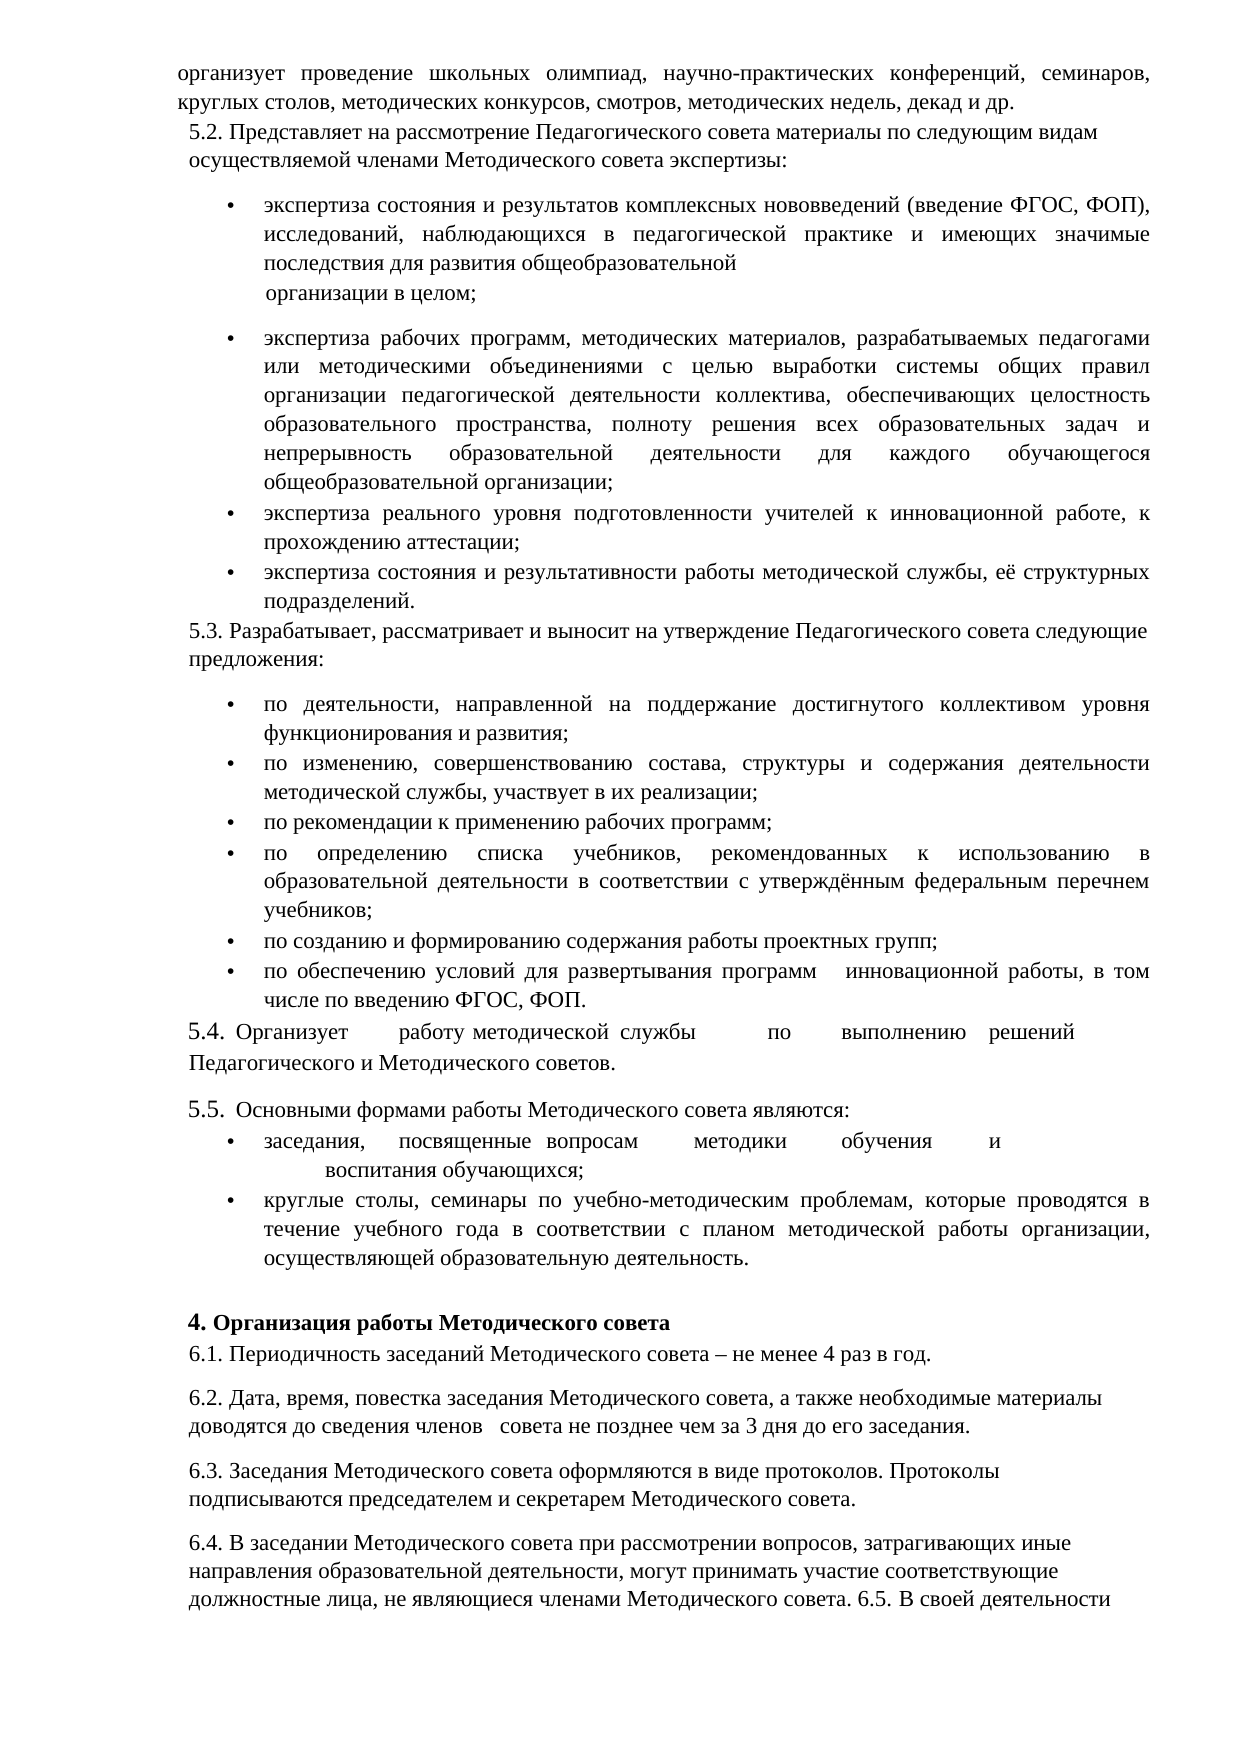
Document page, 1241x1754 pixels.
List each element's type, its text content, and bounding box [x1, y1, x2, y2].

text организации в целом; [265, 279, 1151, 305]
list экспертиза состояния и результативности работы методической службы, её структурных подразделений. [227, 558, 1151, 613]
list экспертиза реального уровня подготовленности учителей к инновационной работе, к прохождению аттестации; [227, 499, 1151, 554]
list по созданию и формированию содержания работы проектных групп; [227, 927, 1151, 953]
text 6.2. Дата, время, повестка заседания Методического совета, а также необходимые материалы доводятся до сведения членов совета не позднее чем за 3 дня до его заседания. [189, 1384, 1140, 1438]
text 5.2. Представляет на рассмотрение Педагогического совета материалы по следующим видам осуществляемой членами Методического совета экспертизы: [189, 118, 1151, 173]
list по деятельности, направленной на поддержание достигнутого коллективом уровня функционирования и развития; [227, 690, 1151, 745]
list экспертиза рабочих программ, методических материалов, разрабатываемых педагогами или методическими объединениями с целью выработки системы общих правил организации педагогической деятельности коллектива, обеспечивающих целостность образовательного пространства, полноту решения всех образовательных задач и непрерывность образовательной деятельности для каждого обучающегося общеобразовательной организации; [227, 324, 1151, 495]
text 5.3. Разрабатывает, рассматривает и выносит на утверждение Педагогического совета следующие предложения: [189, 617, 1151, 672]
text Педагогического и Методического советов. [189, 1049, 1151, 1076]
subtitle Организация работы Методического совета [188, 1307, 1152, 1336]
text 6.3. Заседания Методического совета оформляются в виде протоколов. Протоколы подписываются председателем и секретарем Методического совета. [189, 1457, 1151, 1511]
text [189, 1529, 1141, 1611]
list круглые столы, семинары по учебно-методическим проблемам, которые проводятся в течение учебного года в соответствии с планом методической работы организации, осуществляющей образовательную деятельность. [227, 1186, 1151, 1270]
list по определению списка учебников, рекомендованных к использованию в образовательной деятельности в соответствии с утверждённым федеральным перечнем учебников; [227, 839, 1151, 923]
list заседания, посвященные вопросам методики обучения и воспитания обучающихся; [227, 1127, 1151, 1182]
list по изменению, совершенствованию состава, структуры и содержания деятельности методической службы, участвует в их реализации; [227, 749, 1151, 804]
text организует проведение школьных олимпиад, научно-практических конференций, семинаров, круглых столов, методических конкурсов, смотров, методических недель, декад и др. [177, 59, 1151, 114]
list по обеспечению условий для развертывания программ инновационной работы, в том числе по введению ФГОС, ФОП. [227, 957, 1151, 1012]
list Организует работу методической службы по выполнению решений [188, 1016, 1151, 1045]
list по рекомендации к применению рабочих программ; [227, 808, 1151, 835]
text 6.1. Периодичность заседаний Методического совета – не менее 4 раз в год. [189, 1339, 1151, 1366]
list Основными формами работы Методического совета являются: [188, 1094, 1151, 1123]
list экспертиза состояния и результатов комплексных нововведений (введение ФГОС, ФОП), исследований, наблюдающихся в педагогической практике и имеющих значимые последствия для развития общеобразовательной [227, 191, 1151, 275]
